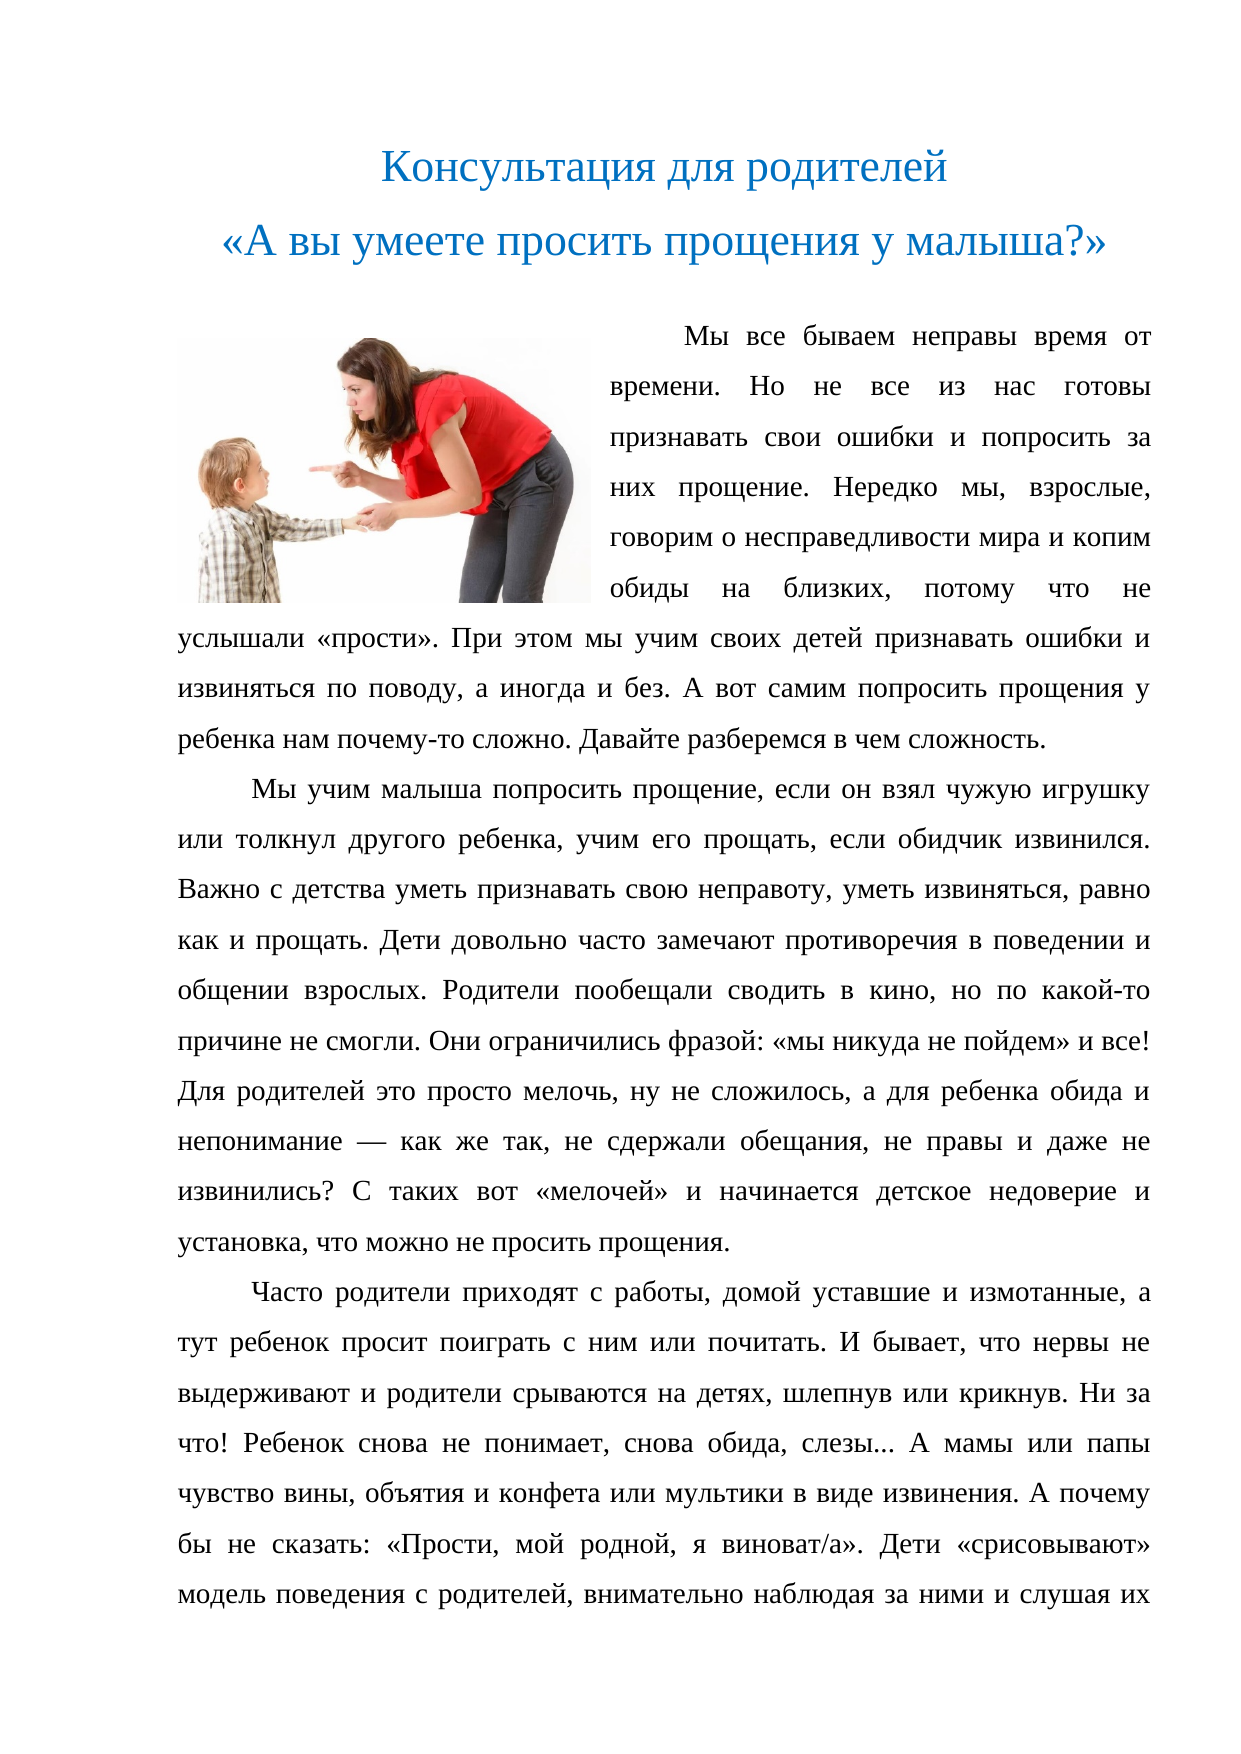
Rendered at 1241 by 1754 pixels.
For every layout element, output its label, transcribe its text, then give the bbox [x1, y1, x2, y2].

picture [177, 338, 591, 603]
text «А вы умеете просить прощения у малыша?» [177, 212, 1152, 265]
text Консультация для родителей [177, 139, 1152, 192]
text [177, 1274, 1152, 1609]
text Мы учим малыша попросить прощение, если он взял чужую игрушку или толкнул другого ребенка, учим его прощать, если обидчик извинился. Важно с детства уметь признавать свою неправоту, уметь извиняться, равно как и прощать. Дети довольно часто замечают противоречия в поведении и общении взрослых. Родители пообещали сводить в кино, но по какой-то причине не смогли. Они ограничились фразой: «мы никуда не пойдем» и все! Для родителей это просто мелочь, ну не сложилось, а для ребенка обида и непонимание — как же так, не сдержали обещания, не правы и даже не извинились? С таких вот «мелочей» и начинается детское недоверие и установка, что можно не просить прощения. [177, 771, 1152, 1257]
